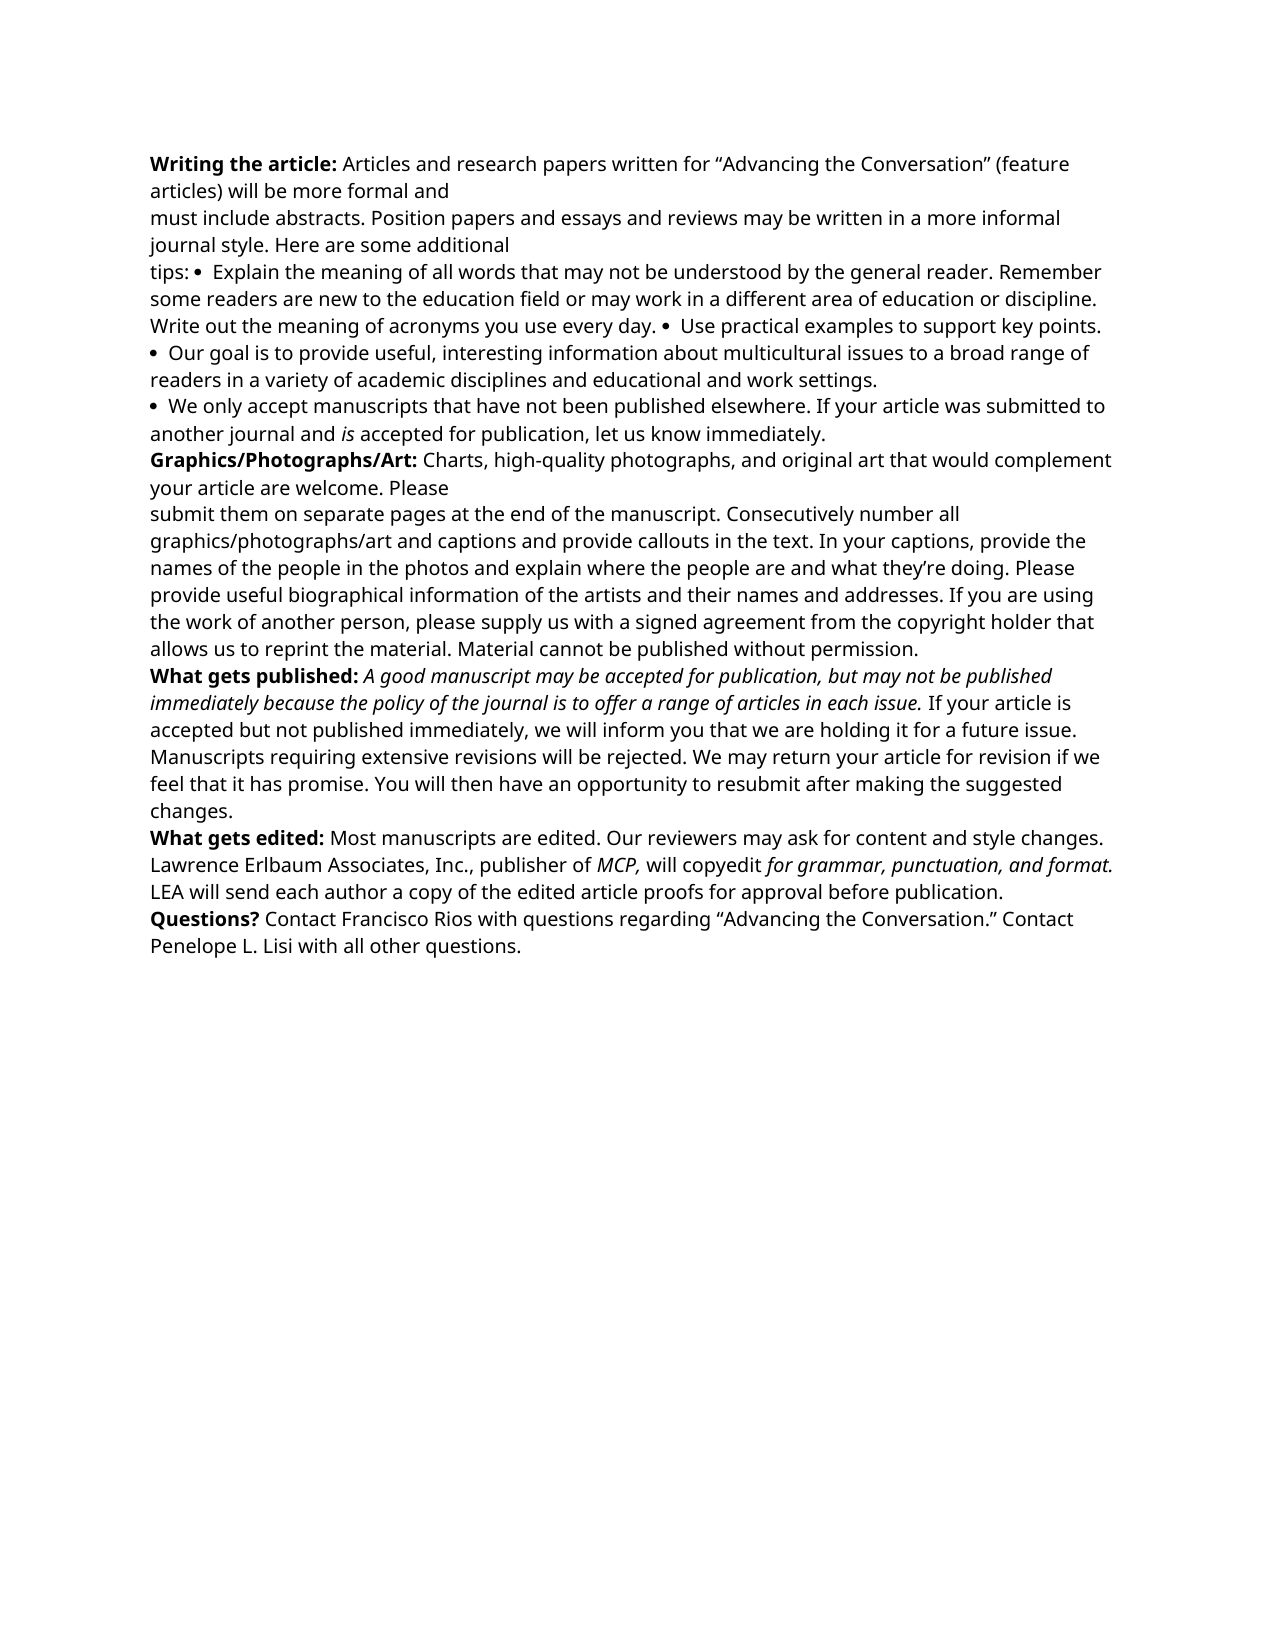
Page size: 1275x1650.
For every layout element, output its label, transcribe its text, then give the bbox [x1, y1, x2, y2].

text Questions? Contact Francisco Rios with questions regarding “Advancing the Conversation.” Contact Penelope L. Lisi with all other questions. [150, 905, 1125, 959]
text must include abstracts. Position papers and essays and reviews may be written in a more informal journal style. Here are some additional [150, 204, 1125, 258]
text Graphics/Photographs/Art: Charts, high-quality photographs, and original art that would complement your article are welcome. Please [150, 447, 1125, 501]
text tips: Explain the meaning of all words that may not be understood by the general reader. Remember some readers are new to the education field or may work in a different area of education or discipline. Write out the meaning of acronyms you use every day. Use practical examples to support key points. Our goal is to provide useful, interesting information about multicultural issues to a broad range of readers in a variety of academic disciplines and educational and work settings. [150, 258, 1125, 393]
text What gets edited: Most manuscripts are edited. Our reviewers may ask for content and style changes. Lawrence Erlbaum Associates, Inc., publisher of MCP, will copyedit for grammar, punctuation, and format. LEA will send each author a copy of the edited article proofs for approval before publication. [150, 824, 1125, 905]
text We only accept manuscripts that have not been published elsewhere. If your article was submitted to another journal and is accepted for publication, let us know immediately. [150, 393, 1125, 447]
text submit them on separate pages at the end of the manuscript. Consecutively number all graphics/photographs/art and captions and provide callouts in the text. In your captions, provide the names of the people in the photos and explain where the people are and what they’re doing. Please provide useful biographical information of the artists and their names and addresses. If you are using the work of another person, please supply us with a signed agreement from the copyright holder that allows us to reprint the material. Material cannot be published without permission. [150, 501, 1125, 663]
text What gets published: A good manuscript may be accepted for publication, but may not be published immediately because the policy of the journal is to offer a range of articles in each issue. If your article is accepted but not published immediately, we will inform you that we are holding it for a future issue. Manuscripts requiring extensive revisions will be rejected. We may return your article for revision if we feel that it has promise. You will then have an opportunity to resubmit after making the suggested changes. [150, 663, 1125, 824]
text Writing the article: Articles and research papers written for “Advancing the Conversation” (feature articles) will be more formal and [150, 150, 1125, 204]
